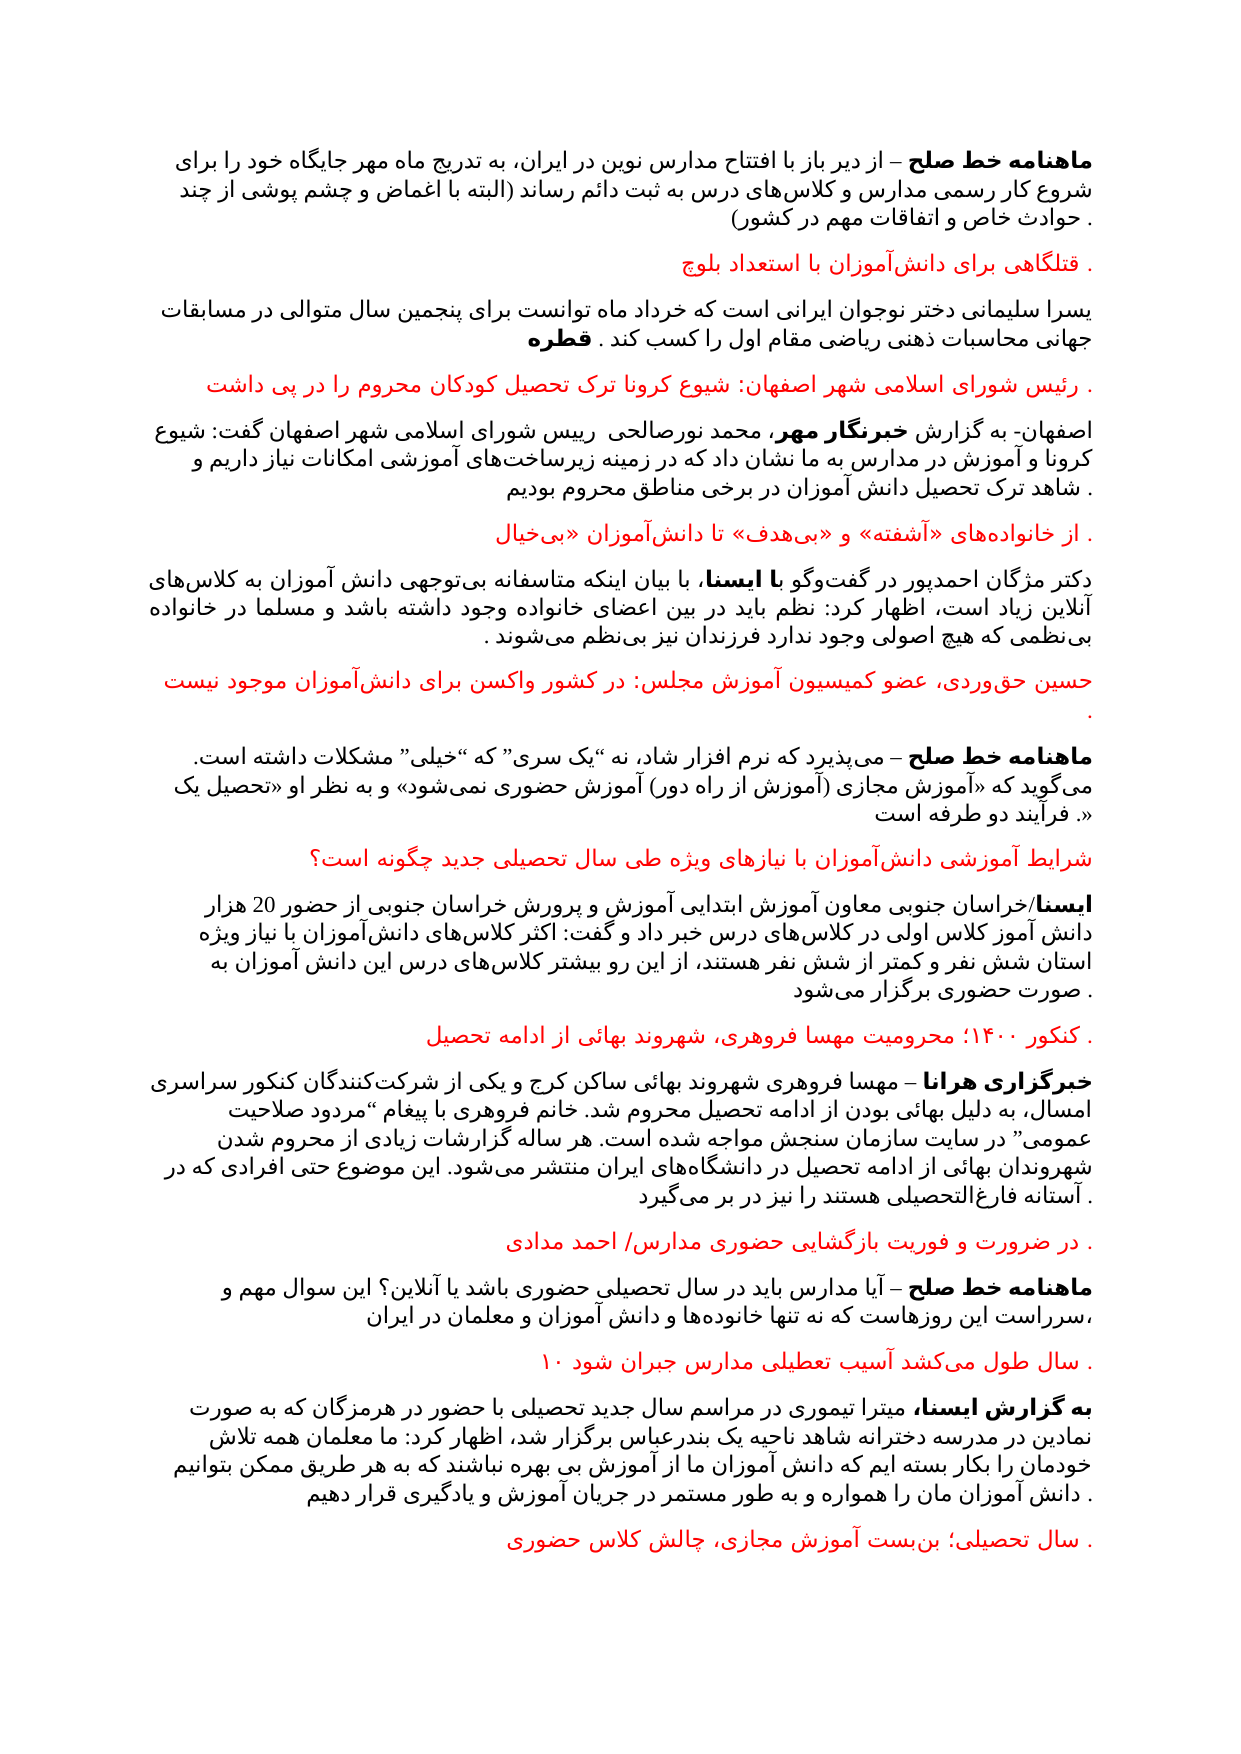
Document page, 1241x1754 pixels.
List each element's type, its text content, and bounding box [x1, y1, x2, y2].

text از خانواده‌های «آشفته» و «بی‌هدف» تا دانش‌آموزان «بی‌خیال . [148, 519, 1093, 547]
text به گزارش ایسنا، میترا تیموری در مراسم سال جدید تحصیلی با حضور در هرمزگان که به صورت نمادین در مدرسه دخترانه شاهد ناحیه یک بندرعباس برگزار شد، اظهار کرد: ما معلمان همه تلاش خودمان را بکار بسته ایم که دانش آموزان ما از آموزش بی بهره نباشند که به هر طریق ممکن بتوانیم دانش آموزان مان را همواره و به طور مستمر در جریان آموزش و یادگیری قرار دهیم . [148, 1394, 1093, 1506]
text سال تحصیلی؛ بن‌بست آموزش مجازی، چالش کلاس‌ حضوری . [148, 1525, 1093, 1553]
text یسرا سلیمانی دختر نوجوان ایرانی است که خرداد ماه توانست برای پنجمین سال متوالی در مسابقات جهانی محاسبات ذهنی ریاضی مقام اول را کسب کند . قطره [148, 296, 1093, 351]
text اصفهان- به گزارش خبرنگار مهر، محمد نورصالحی رییس شورای اسلامی شهر اصفهان گفت: شیوع کرونا و آموزش در مدارس به ما نشان داد که در زمینه زیرساخت‌های آموزشی امکانات نیاز داریم و شاهد ترک تحصیل دانش آموزان در برخی مناطق محروم بودیم . [148, 417, 1093, 500]
text قتلگاهی برای دانش‌آموزان با استعداد بلوچ . [148, 249, 1093, 278]
text ۱۰ سال طول می‌کشد آسیب‌ تعطیلی مدارس جبران شود . [148, 1347, 1093, 1375]
text در ضرورت و فوریت بازگشایی حضوری مدارس/ احمد مدادی . [148, 1227, 1093, 1255]
text خبرگزاری هرانا – مهسا فروهری شهروند بهائی ساکن کرج و یکی از شرکت‌کنندگان کنکور سراسری امسال، به دلیل بهائی بودن از ادامه تحصیل محروم شد. خانم فروهری با پیغام “مردود صلاحیت عمومی” در سایت سازمان سنجش مواجه شده است. هر ساله گزارشات زیادی از محروم شدن شهروندان بهائی از ادامه تحصیل در دانشگاه‌های ایران منتشر می‌شود. این موضوع حتی افرادی که در آستانه فارغ‌التحصیلی هستند را نیز در بر می‌گیرد . [148, 1068, 1093, 1208]
text دکتر مژگان احمدپور در گفت‌وگو با ایسنا، با بیان اینکه متاسفانه بی‌توجهی دانش آموزان به کلاس‌های آنلاین زیاد است، اظهار کرد: نظم باید در بین اعضای خانواده وجود داشته باشد و مسلما در خانواده‌ بی‌نظمی که هیچ اصولی وجود ندارد فرزندان نیز بی‌نظم می‌شوند . [148, 566, 1093, 649]
text حسین حق‌وردی، عضو کمیسیون آموزش مجلس: در کشور واکسن برای دانش‌آموزان موجود نیست . [148, 668, 1093, 724]
text کنکور ۱۴۰۰؛ محرومیت مهسا فروهری، شهروند بهائی از ادامه تحصیل . [148, 1021, 1093, 1049]
text ایسنا/خراسان جنوبی معاون آموزش ابتدایی آموزش و پرورش خراسان جنوبی از حضور 20 هزار دانش آموز کلاس اولی در کلاس‌های درس خبر داد و گفت: اکثر کلاس‌های دانش‌آموزان با نیاز ویژه استان شش نفر و کمتر از شش نفر هستند، از این رو بیشتر کلاس‌های درس این دانش آموزان به صورت حضوری برگزار می‌شود . [148, 891, 1093, 1002]
text ماهنامه خط صلح – آیا مدارس باید در سال تحصیلی حضوری باشد یا آنلاین؟ این سوال مهم و سرراست این روزهاست که نه تنها خانوده‌ها و دانش آموزان و معلمان در ایران، [148, 1274, 1093, 1329]
text شرایط آموزشی دانش‌آموزان با نیازهای ویژه طی سال تحصیلی جدید چگونه است؟ [148, 845, 1093, 872]
text ماهنامه خط صلح – از دیر باز با افتتاح مدارس نوین در ایران، به تدریج ماه مهر جایگاه خود را برای شروع کار رسمی مدارس و کلاس‌های درس به ثبت دائم رساند (البته با اغماض و چشم پوشی از چند حوادث خاص و اتفاقات مهم در کشور) . [148, 148, 1093, 231]
text رئیس شورای اسلامی شهر اصفهان: شیوع کرونا ترک تحصیل کودکان محروم را در پی داشت . [148, 370, 1093, 398]
text ماهنامه خط صلح – می‌پذیرد که نرم افزار شاد، نه “یک سری” که “خیلی” مشکلات داشته است. می‌گوید که «آموزش مجازی (آموزش از راه دور) آموزش حضوری نمی‌شود» و به نظر او «تحصیل یک فرآیند دو طرفه است .» [148, 743, 1093, 827]
